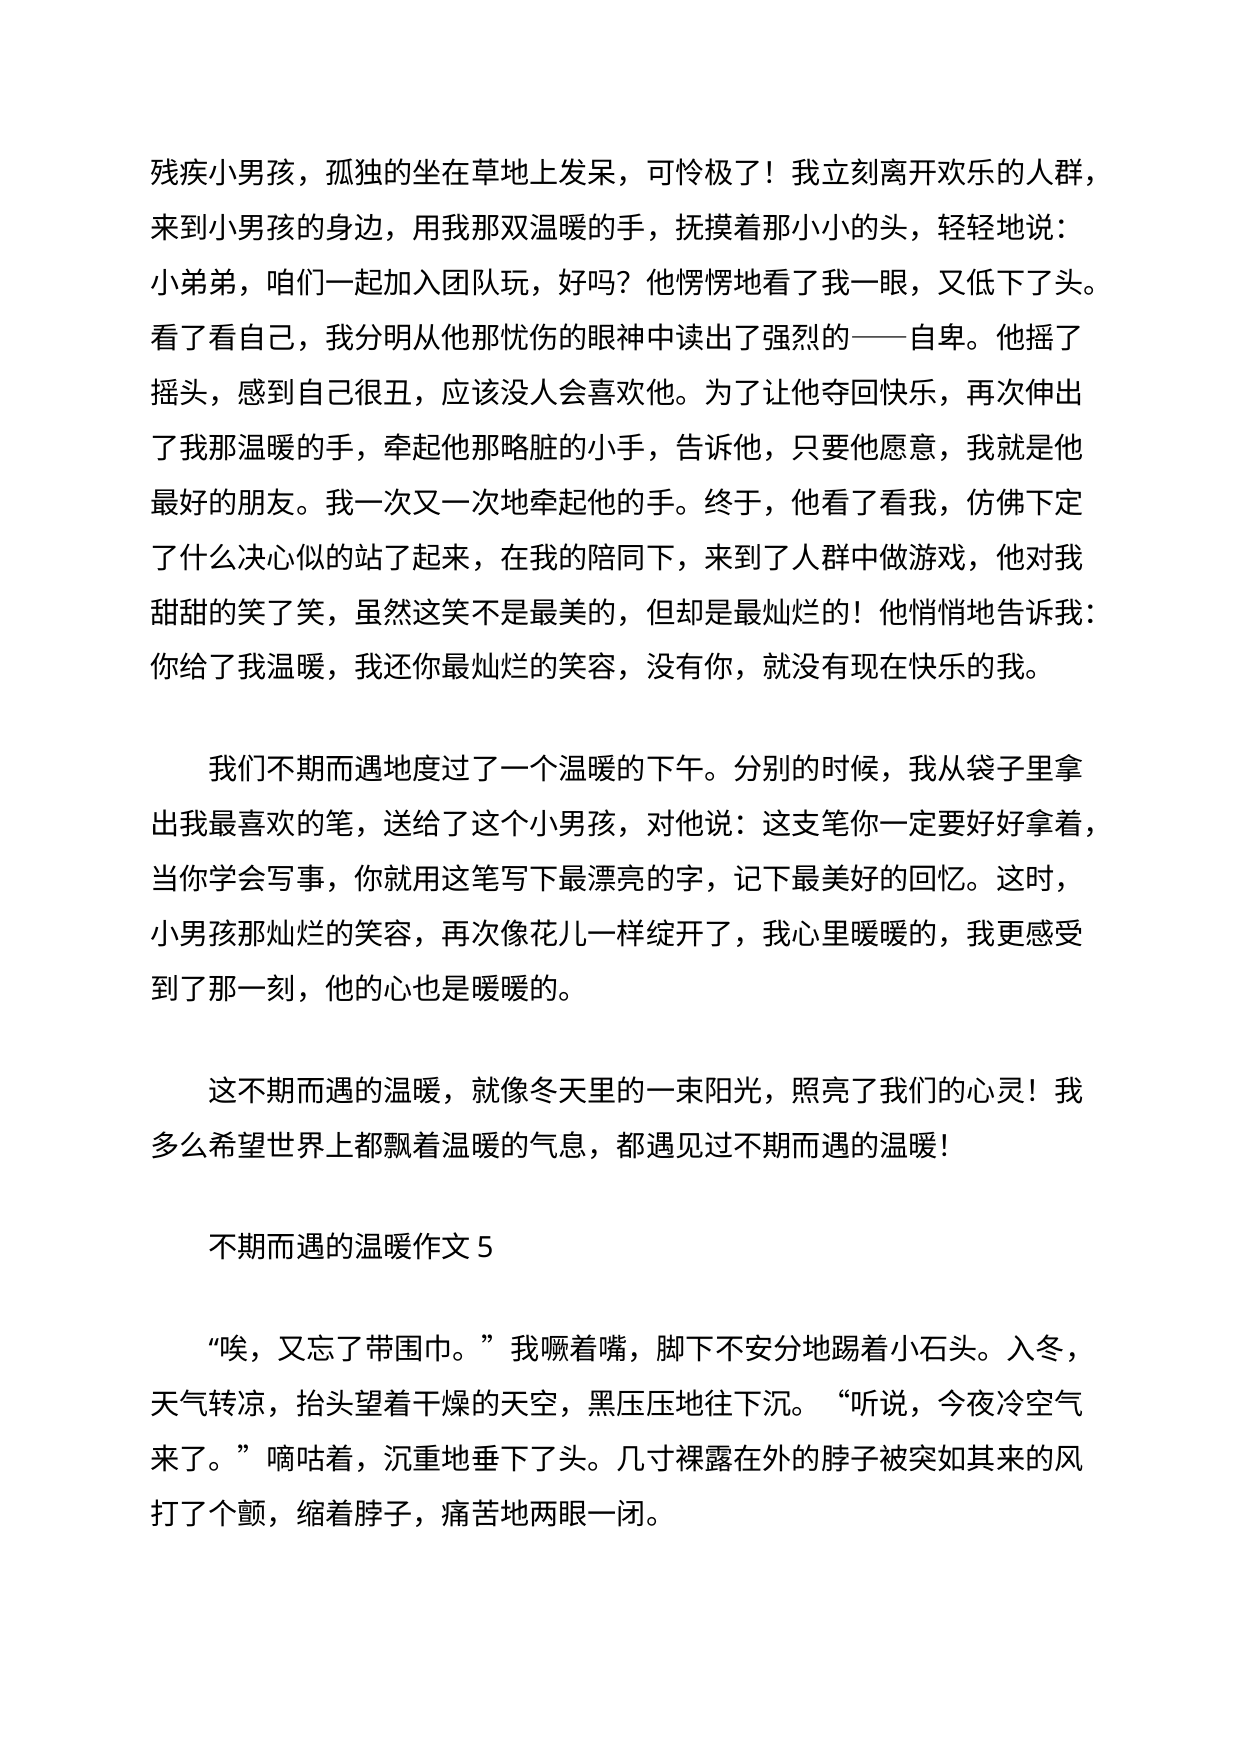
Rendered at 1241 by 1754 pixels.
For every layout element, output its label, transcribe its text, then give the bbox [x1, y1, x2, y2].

text “唉，又忘了带围巾。”我噘着嘴，脚下不安分地踢着小石头。入冬，天气转凉，抬头望着干燥的天空，黑压压地往下沉。“听说，今夜冷空气来了。”嘀咕着，沉重地垂下了头。几寸裸露在外的脖子被突如其来的风打了个颤，缩着脖子，痛苦地两眼一闭。 [150, 1326, 1090, 1533]
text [150, 150, 1090, 686]
text 这不期而遇的温暖，就像冬天里的一束阳光，照亮了我们的心灵！我多么希望世界上都飘着温暖的气息，都遇见过不期而遇的温暖！ [150, 1067, 1090, 1164]
text 不期而遇的温暖作文5 [150, 1224, 1090, 1266]
text 我们不期而遇地度过了一个温暖的下午。分别的时候，我从袋子里拿出我最喜欢的笔，送给了这个小男孩，对他说：这支笔你一定要好好拿着，当你学会写事，你就用这笔写下最漂亮的字，记下最美好的回忆。这时，小男孩那灿烂的笑容，再次像花儿一样绽开了，我心里暖暖的，我更感受到了那一刻，他的心也是暖暖的。 [150, 746, 1090, 1008]
